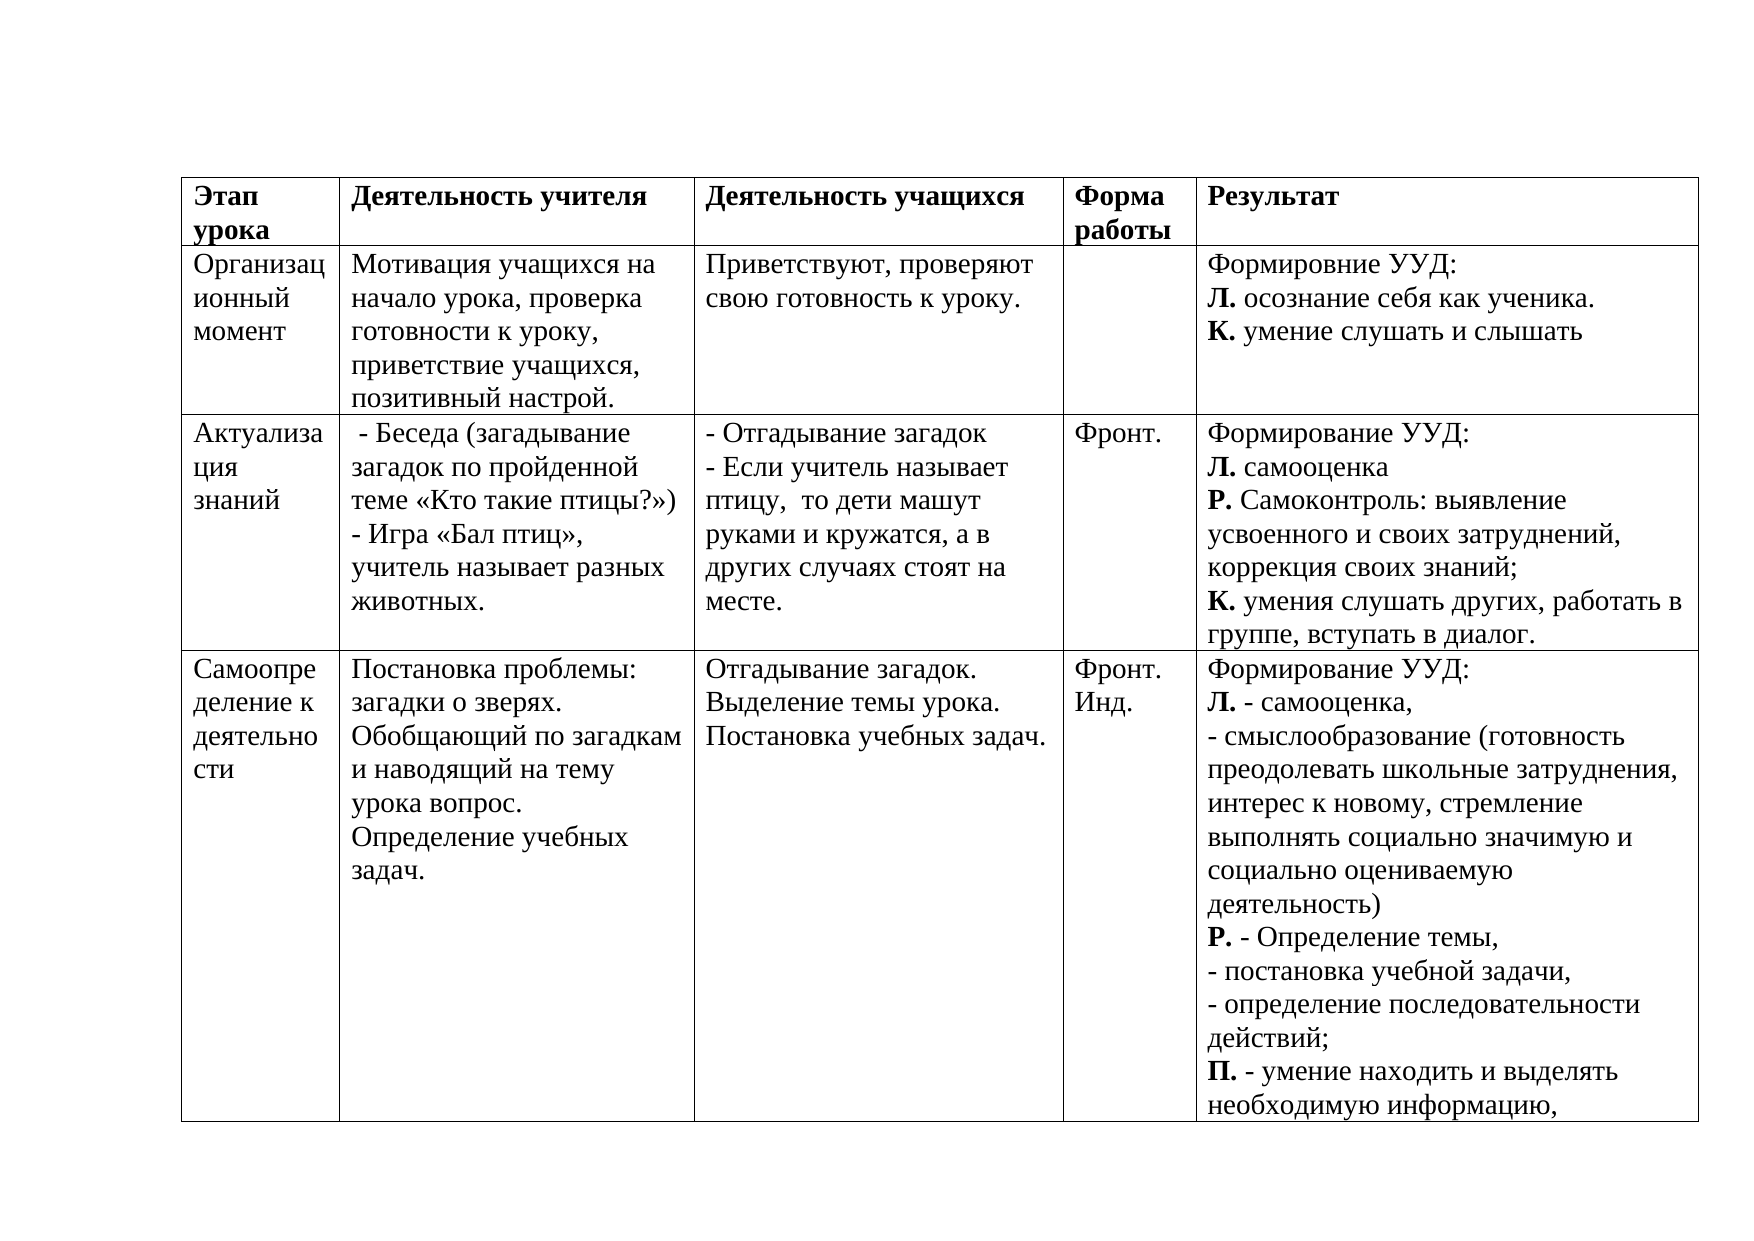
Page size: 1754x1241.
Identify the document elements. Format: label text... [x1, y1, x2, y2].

table_cell Приветствуют, проверяют свою готовность к уроку. [695, 246, 1063, 414]
table_cell Формирование УУД: Л. самооценка Р. Самоконтроль: выявление усвоенного и своих затруднений, коррекция своих знаний; К. умения слушать других, работать в группе, вступать в диалог. [1197, 415, 1698, 650]
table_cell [695, 651, 1063, 1121]
table_cell - Беседа (загадывание загадок по пройденной теме «Кто такие птицы?») - Игра «Бал птиц», учитель называет разных животных. [340, 415, 694, 650]
table_cell Фронт. Инд. [1064, 651, 1196, 1121]
table_header Этап урока [182, 178, 339, 245]
table_cell Организационный момент [182, 246, 339, 414]
table_cell Фронт. [1064, 415, 1196, 650]
table_cell Мотивация учащихся на начало урока, проверка готовности к уроку, приветствие учащихся, позитивный настрой. [340, 246, 694, 414]
table_header Форма работы [1064, 178, 1196, 245]
table_cell Актуализация знаний [182, 415, 339, 650]
table_header Деятельность учащихся [695, 178, 1063, 245]
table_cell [1197, 651, 1698, 1121]
table_cell [1064, 246, 1196, 414]
table_cell - Отгадывание загадок - Если учитель называет птицу, то дети машут руками и кружатся, а в других случаях стоят на месте. [695, 415, 1063, 650]
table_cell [182, 651, 339, 1121]
table_header Результат [1197, 178, 1698, 245]
table_header Деятельность учителя [340, 178, 694, 245]
table_cell Формировние УУД: Л. осознание себя как ученика. К. умение слушать и слышать [1197, 246, 1698, 414]
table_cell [340, 651, 694, 1121]
